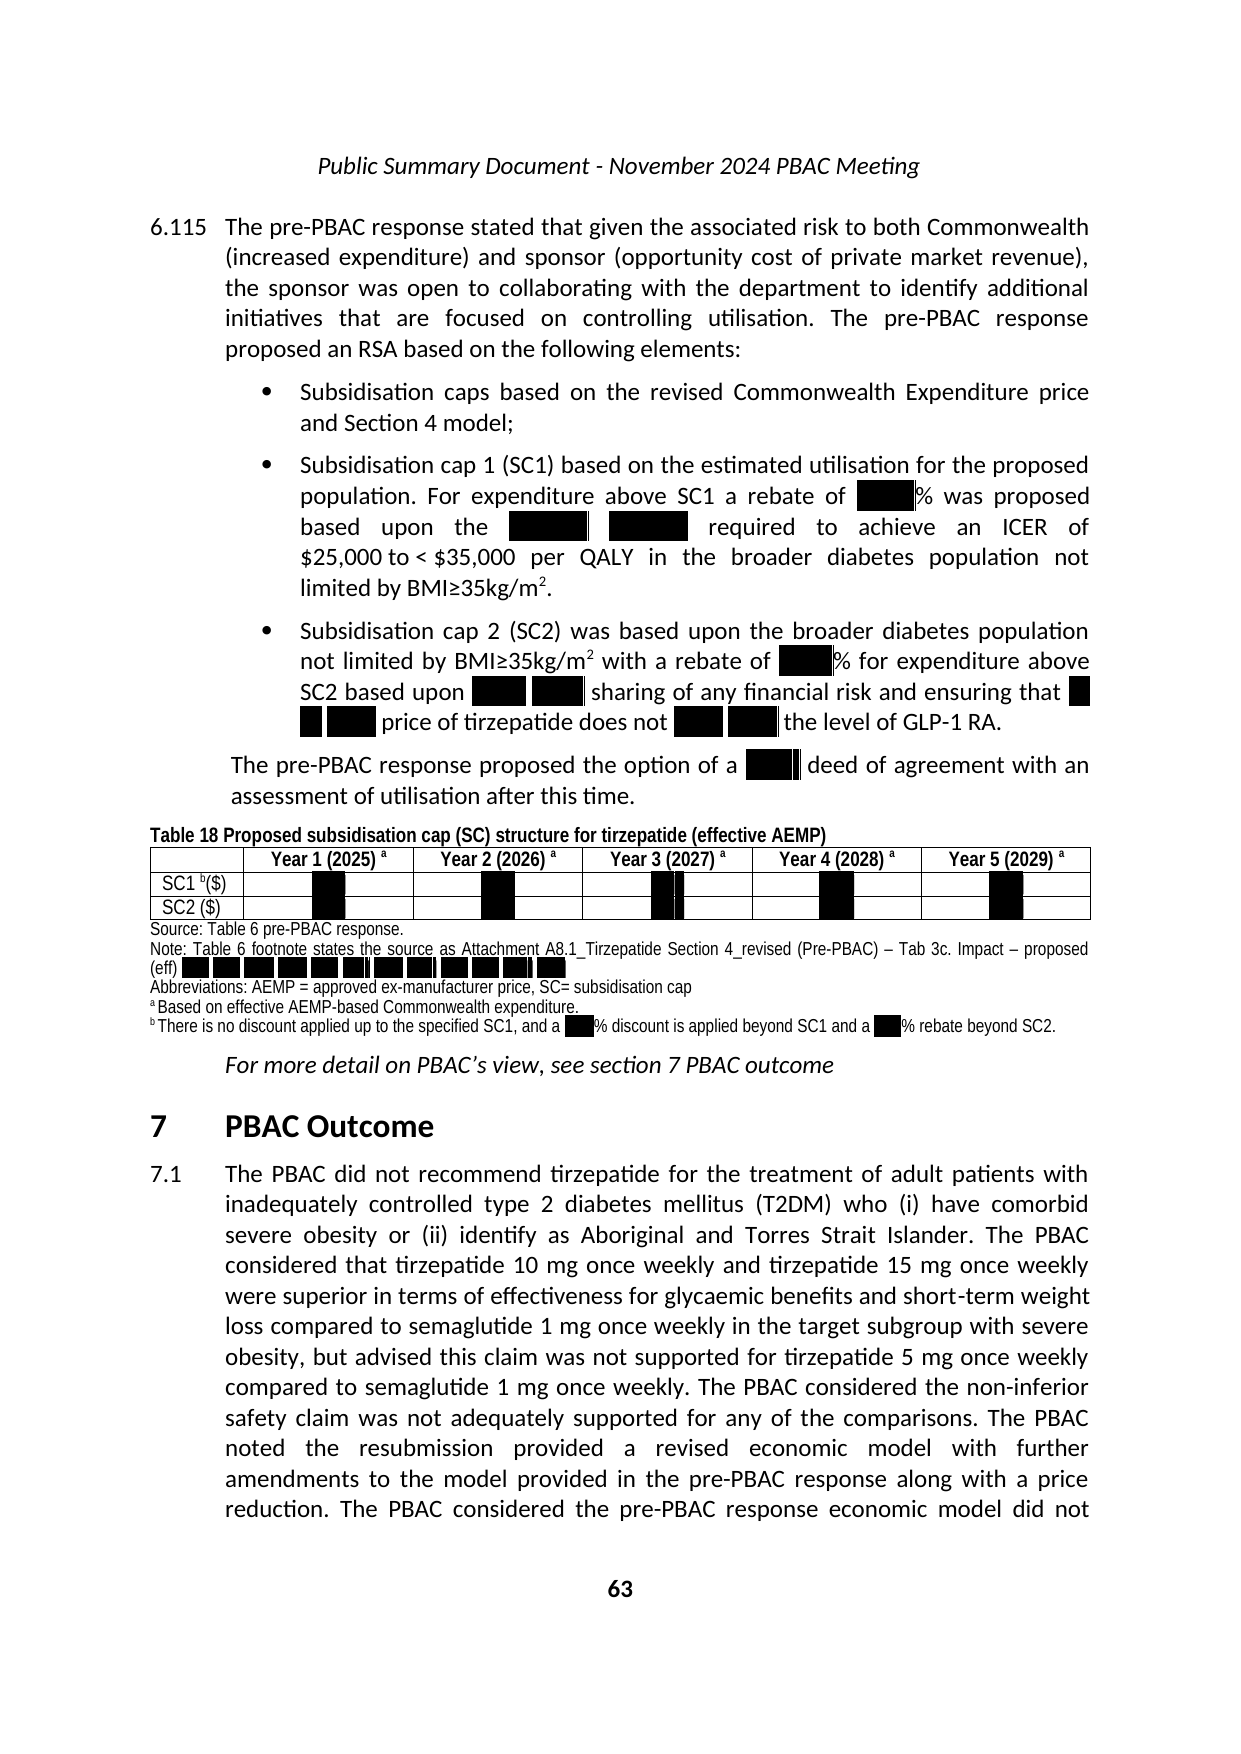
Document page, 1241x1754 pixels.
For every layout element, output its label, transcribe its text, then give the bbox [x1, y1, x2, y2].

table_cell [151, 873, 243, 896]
list Subsidisation cap 1 (SC1) based on the estimated utilisation for the proposed population. For expenditure above SC1 a rebate of ||| |||% was proposed based upon the ||| ||| ||| ||| required to achieve an ICER of $25,000 to < $35,000 per QALY in the broader diabetes population not limited by BMI≥35kg/m2. [262, 450, 1090, 602]
text Abbreviations: AEMP = approved ex-manufacturer price, SC= subsidisation cap [150, 978, 1090, 998]
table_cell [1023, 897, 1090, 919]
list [150, 1158, 1090, 1524]
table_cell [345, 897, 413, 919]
text The pre-PBAC response stated that given the associated risk to both Commonwealth (increased expenditure) and sponsor (opportunity cost of private market revenue), the sponsor was open to collaborating with the department to identify additional initiatives that are focused on controlling utilisation. The pre-PBAC response proposed an RSA based on the following elements: [150, 211, 1090, 364]
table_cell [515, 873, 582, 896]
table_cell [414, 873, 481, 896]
list Subsidisation cap 2 (SC2) was based upon the broader diabetes population not limited by BMI≥35kg/m2 with a rebate of ||| |||% for expenditure above SC2 based upon ||| ||| ||| ||| sharing of any financial risk and ensuring that ||| ||| ||| ||| price of tirzepatide does not ||| ||| ||| ||| the level of GLP-1 RA. [262, 615, 1090, 737]
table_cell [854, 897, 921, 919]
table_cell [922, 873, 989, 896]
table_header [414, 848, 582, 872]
list For more detail on PBAC’s view, see section 7 PBAC outcome [225, 1049, 1090, 1079]
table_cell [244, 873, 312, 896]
list The pre-PBAC response proposed the option of a ||| ||| deed of agreement with an assessment of utilisation after this time. [231, 749, 1090, 810]
text Source: Table 6 pre-PBAC response. [150, 920, 1090, 939]
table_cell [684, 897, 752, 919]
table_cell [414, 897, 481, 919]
list PBAC Outcome [150, 1104, 1090, 1145]
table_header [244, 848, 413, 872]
text Note: Table 6 footnote states the source as Attachment A8.1_Tirzepatide Section 4_revised (Pre-PBAC) – Tab 3c. Impact – proposed (eff) | | | | | | || || | | | | || || || || | | | | || || || || [150, 939, 1090, 978]
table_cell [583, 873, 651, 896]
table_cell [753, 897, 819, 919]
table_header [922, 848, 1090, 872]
list Subsidisation caps based on the revised Commonwealth Expenditure price and Section 4 model; [262, 376, 1090, 437]
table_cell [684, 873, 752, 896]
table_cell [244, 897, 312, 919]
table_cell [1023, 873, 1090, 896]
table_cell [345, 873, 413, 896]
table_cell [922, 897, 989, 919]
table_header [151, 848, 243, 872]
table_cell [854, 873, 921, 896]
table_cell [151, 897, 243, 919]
text b There is no discount applied up to the specified SC1, and a || ||% discount is applied beyond SC1 and a | |% rebate beyond SC2. [150, 1017, 565, 1037]
text Table 18 Proposed subsidisation cap (SC) structure for tirzepatide (effective AEMP) [150, 823, 1090, 847]
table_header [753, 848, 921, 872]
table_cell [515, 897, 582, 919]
text a Based on effective AEMP-based Commonwealth expenditure. [150, 998, 1090, 1017]
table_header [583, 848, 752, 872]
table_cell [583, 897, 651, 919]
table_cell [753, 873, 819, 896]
